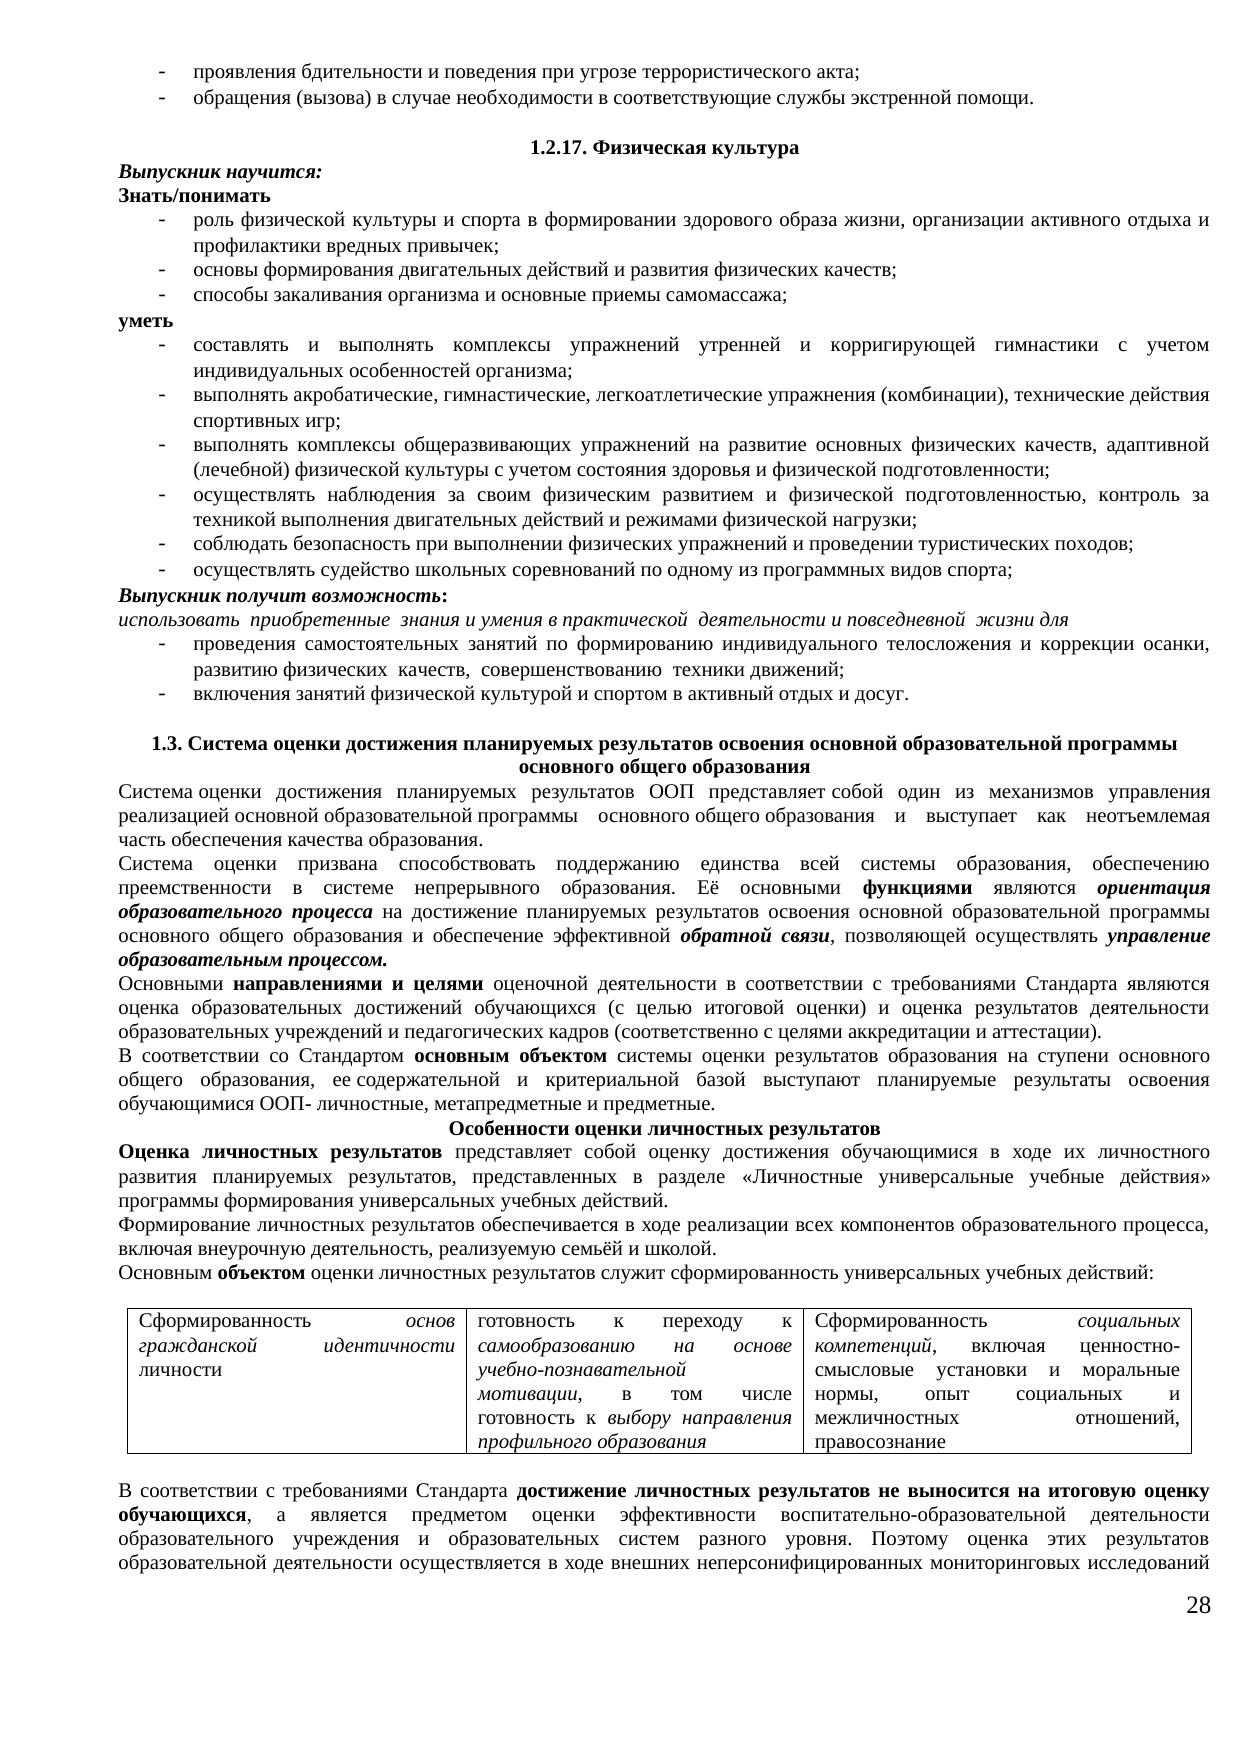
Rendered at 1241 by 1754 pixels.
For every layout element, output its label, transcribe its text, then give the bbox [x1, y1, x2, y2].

text 1.2.17. Физическая культура [118, 134, 1211, 159]
text В соответствии со Стандартом основным объектом системы оценки результатов образования на ступени основного общего образования, ее содержательной и критериальной базой выступают планируемые результаты освоения обучающимися ООП- личностные, метапредметные и предметные. [118, 1043, 1211, 1115]
list обращения (вызова) в случае необходимости в соответствующие службы экстренной помощи. [156, 85, 1211, 111]
list основы формирования двигательных действий и развития физических качеств; [156, 257, 1211, 282]
list проявления бдительности и поведения при угрозе террористического акта; [156, 59, 1211, 85]
text Формирование личностных результатов обеспечивается в ходе реализации всех компонентов образовательного процесса, включая внеурочную деятельность, реализуемую семьёй и школой. [118, 1212, 1211, 1260]
list составлять и выполнять комплексы упражнений утренней и корригирующей гимнастики с учетом индивидуальных особенностей организма; [156, 332, 1211, 382]
list соблюдать безопасность при выполнении физических упражнений и проведении туристических походов; [156, 531, 1211, 557]
list способы закаливания организма и основные приемы самомассажа; [156, 282, 1211, 308]
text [118, 1478, 1211, 1574]
list выполнять комплексы общеразвивающих упражнений на развитие основных физических качеств, адаптивной (лечебной) физической культуры с учетом состояния здоровья и физической подготовленности; [156, 432, 1211, 481]
text Система оценки достижения планируемых результатов ООП представляет собой один из механизмов управления реализацией основной образовательной программы основного общего образования и выступает как неотъемлемая часть обеспечения качества образования. [118, 778, 1211, 851]
text Выпускник научится: [118, 159, 1211, 183]
list роль физической культуры и спорта в формировании здорового образа жизни, организации активного отдыха и профилактики вредных привычек; [156, 207, 1211, 257]
text 1.3. Система оценки достижения планируемых результатов освоения основной образовательной программы основного общего образования [118, 730, 1211, 778]
text Основными направлениями и целями оценочной деятельности в соответствии с требованиями Стандарта являются оценка образовательных достижений обучающихся (с целью итоговой оценки) и оценка результатов деятельности образовательных учреждений и педагогических кадров (соответственно с целями аккредитации и аттестации). [118, 971, 1211, 1043]
list включения занятий физической культурой и спортом в активный отдых и досуг. [156, 681, 1211, 706]
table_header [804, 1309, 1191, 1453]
text Основным объектом оценки личностных результатов служит сформированность универсальных учебных действий: [118, 1260, 1211, 1284]
text Выпускник получит возможность: [118, 583, 1211, 607]
text Знать/понимать [118, 183, 1211, 207]
text Система оценки призвана способствовать поддержанию единства всей системы образования, обеспечению преемственности в системе непрерывного образования. Её основными функциями являются ориентация образовательного процесса на достижение планируемых результатов освоения основной образовательной программы основного общего образования и обеспечение эффективной обратной связи, позволяющей осуществлять управление образовательным процессом. [118, 851, 1211, 971]
text использовать приобретенные знания и умения в практической деятельности и повседневной жизни для [118, 607, 1211, 631]
text Особенности оценки личностных результатов [118, 1115, 1211, 1139]
text уметь [118, 308, 1211, 332]
list осуществлять наблюдения за своим физическим развитием и физической подготовленностью, контроль за техникой выполнения двигательных действий и режимами физической нагрузки; [156, 481, 1211, 531]
text Оценка личностных результатов представляет собой оценку достижения обучающимися в ходе их личностного развития планируемых результатов, представленных в разделе «Личностные универсальные учебные действия» программы формирования универсальных учебных действий. [118, 1139, 1211, 1212]
list проведения самостоятельных занятий по формированию индивидуального телосложения и коррекции осанки, развитию физических качеств, совершенствованию техники движений; [156, 631, 1211, 681]
list выполнять акробатические, гимнастические, легкоатлетические упражнения (комбинации), технические действия спортивных игр; [156, 382, 1211, 432]
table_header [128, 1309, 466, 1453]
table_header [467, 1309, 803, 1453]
list осуществлять судейство школьных соревнований по одному из программных видов спорта; [156, 557, 1211, 583]
